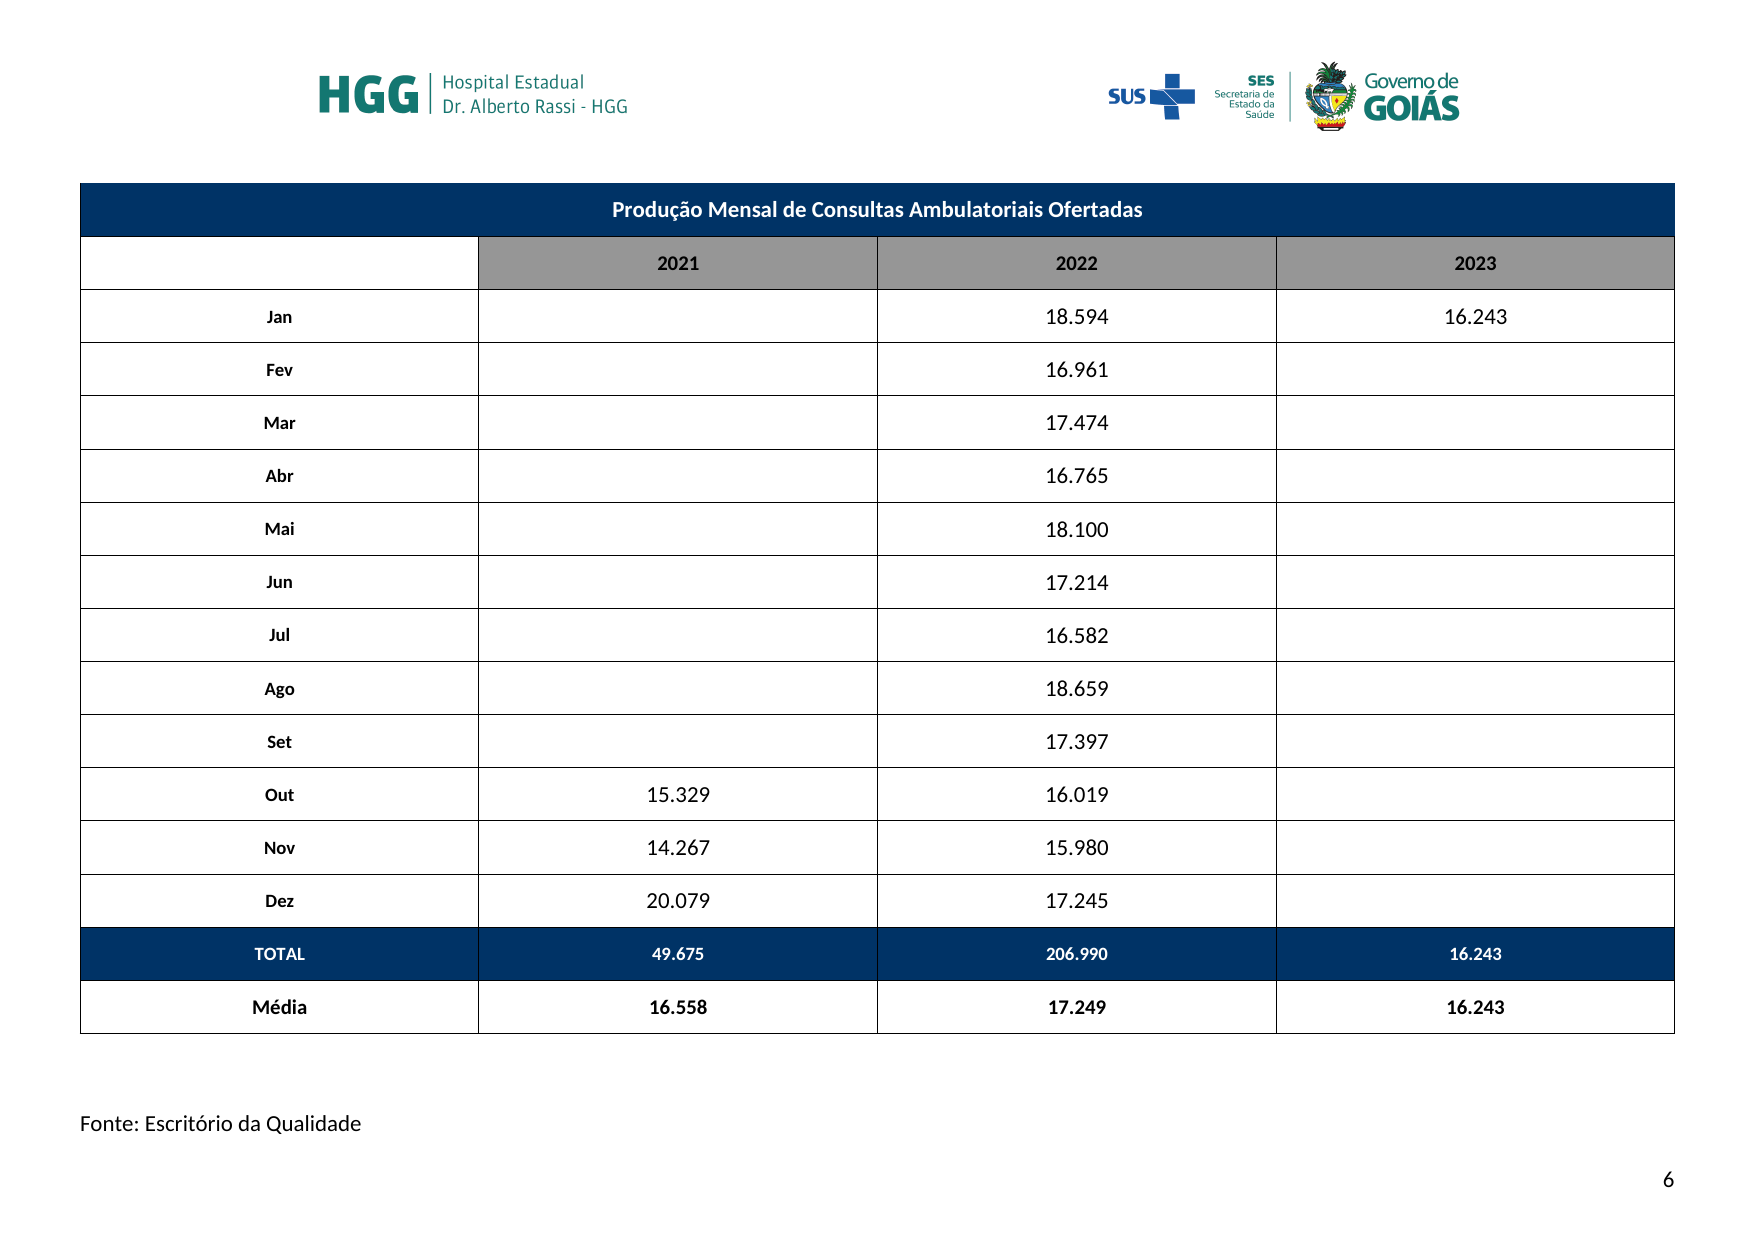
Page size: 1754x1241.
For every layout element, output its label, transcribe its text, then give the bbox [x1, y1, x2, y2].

table_cell [479, 290, 877, 342]
table_cell [1277, 662, 1674, 714]
table_cell 206.990 [878, 928, 1276, 980]
table_cell 18.659 [878, 662, 1276, 714]
table_cell Jan [81, 290, 478, 342]
picture [267, 21, 1508, 154]
table_cell [479, 503, 877, 555]
table_cell 14.267 [479, 821, 877, 873]
table_cell 16.765 [878, 450, 1276, 502]
table_cell 18.100 [878, 503, 1276, 555]
table_cell [1277, 821, 1674, 873]
table_cell 16.019 [878, 768, 1276, 820]
table_cell 16.243 [1277, 928, 1674, 980]
table_cell Dez [81, 875, 478, 927]
table_cell Set [81, 715, 478, 767]
table_cell [1277, 875, 1674, 927]
table_cell 15.329 [479, 768, 877, 820]
table_cell 49.675 [479, 928, 877, 980]
table_cell Mai [81, 503, 478, 555]
table_cell 17.249 [878, 981, 1276, 1033]
table_cell [1277, 450, 1674, 502]
table_cell [479, 715, 877, 767]
table_cell 17.474 [878, 396, 1276, 448]
table_cell [479, 450, 877, 502]
table_cell 16.243 [1277, 981, 1674, 1033]
table_cell Mar [81, 396, 478, 448]
table_cell Nov [81, 821, 478, 873]
table_cell 16.961 [878, 343, 1276, 395]
table_cell Ago [81, 662, 478, 714]
table_cell Out [81, 768, 478, 820]
table_cell [479, 343, 877, 395]
table_cell 18.594 [878, 290, 1276, 342]
table_cell 17.397 [878, 715, 1276, 767]
table_cell Jul [81, 609, 478, 661]
table_cell Fev [81, 343, 478, 395]
table_cell [1277, 503, 1674, 555]
table_cell TOTAL [81, 928, 478, 980]
table_cell 16.558 [479, 981, 877, 1033]
table_cell [1277, 343, 1674, 395]
table_cell [81, 237, 478, 289]
table_cell 2022 [878, 237, 1276, 289]
table_cell Abr [81, 450, 478, 502]
table_cell 17.245 [878, 875, 1276, 927]
table_cell Média [81, 981, 478, 1033]
table_header Produção Mensal de Consultas Ambulatoriais Ofertadas [81, 183, 1675, 236]
table_cell Jun [81, 556, 478, 608]
table_cell 2023 [1277, 237, 1674, 289]
table_cell [1277, 609, 1674, 661]
table_cell [1277, 715, 1674, 767]
table_cell 16.582 [878, 609, 1276, 661]
table_cell 15.980 [878, 821, 1276, 873]
table_cell [479, 556, 877, 608]
table_cell 20.079 [479, 875, 877, 927]
table_cell 16.243 [1277, 290, 1674, 342]
table_cell [1277, 396, 1674, 448]
table_cell 17.214 [878, 556, 1276, 608]
table_cell [1277, 768, 1674, 820]
table_cell 2021 [479, 237, 877, 289]
table_cell [479, 662, 877, 714]
table_cell [479, 609, 877, 661]
table_cell [1277, 556, 1674, 608]
table_cell [479, 396, 877, 448]
